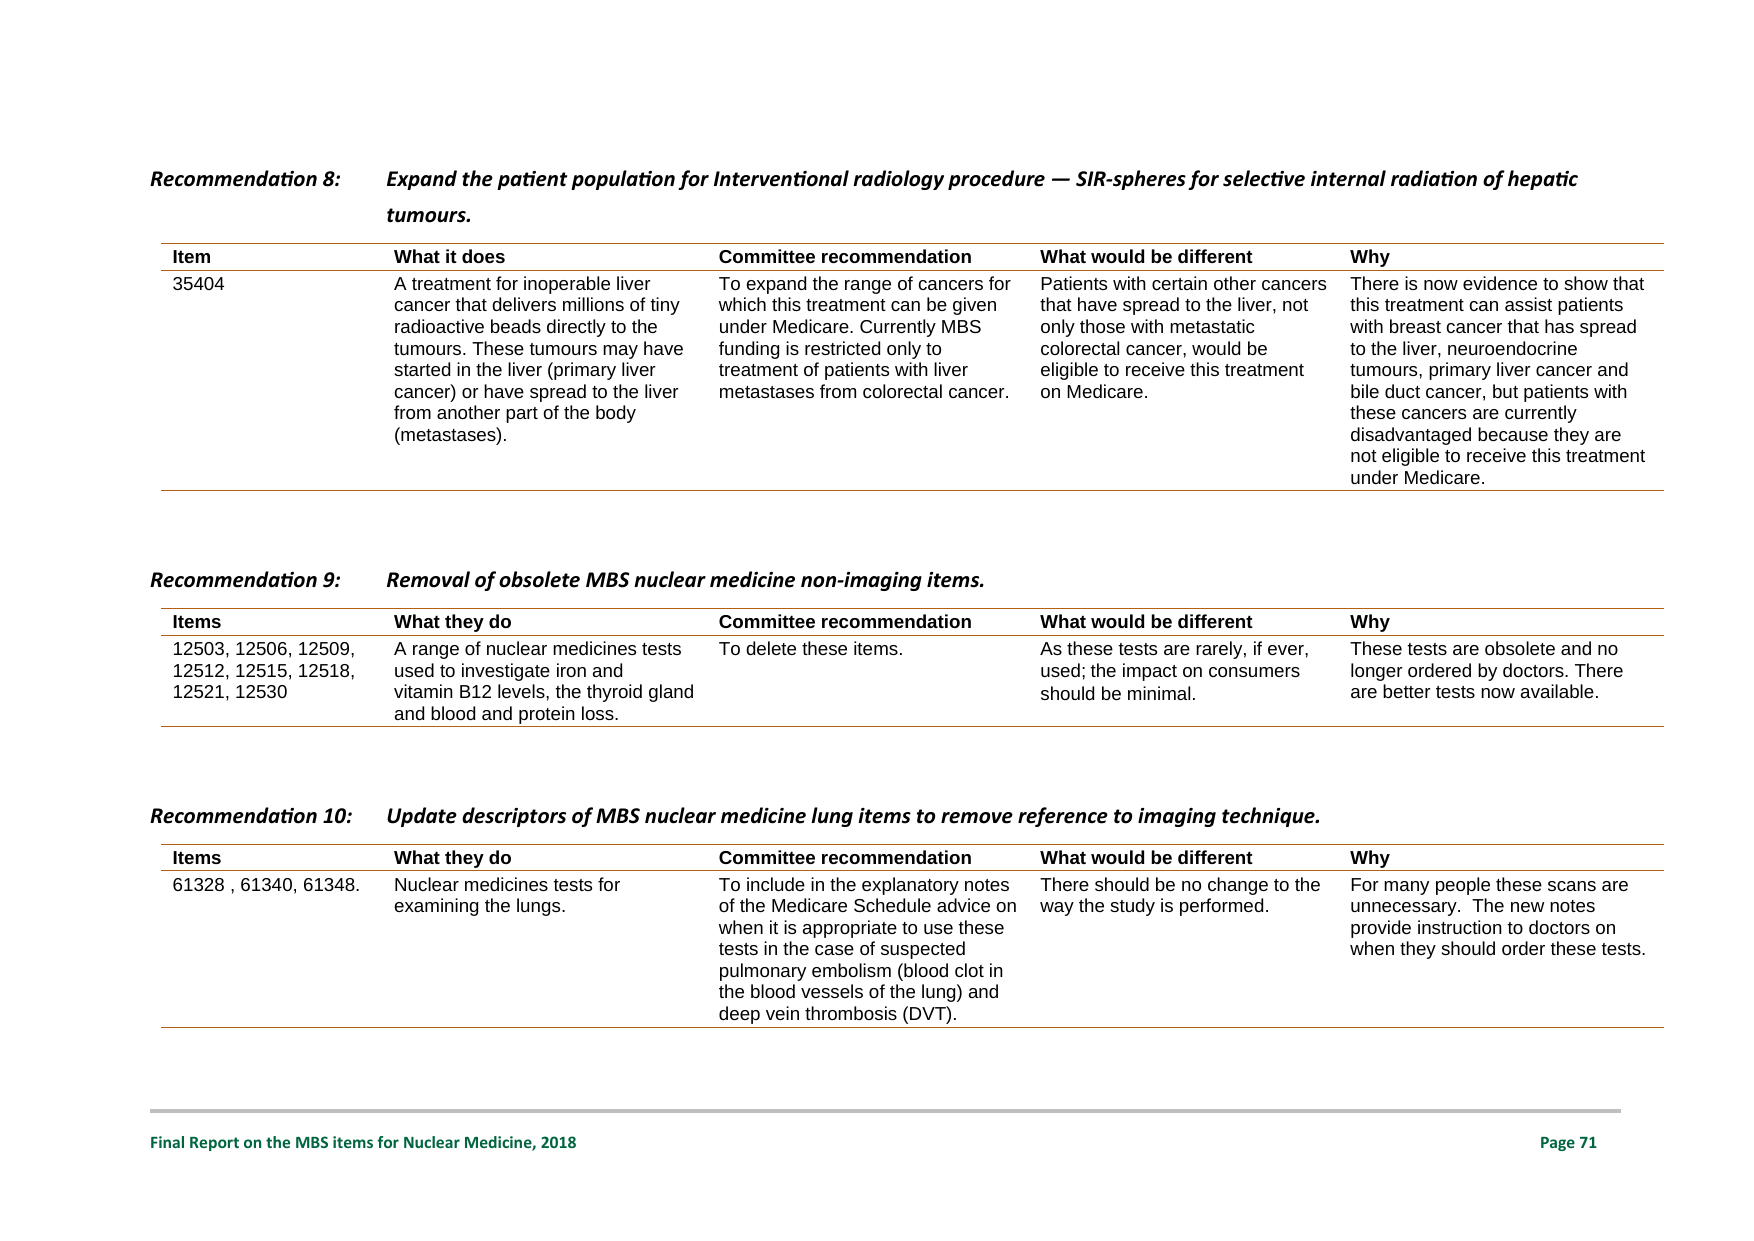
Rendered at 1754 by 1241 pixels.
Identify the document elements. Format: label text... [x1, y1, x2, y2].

table_header Committee recommendation [708, 845, 1029, 870]
table_cell Patients with certain other cancers that have spread to the liver, not only those with metastatic colorectal cancer, would be eligible to receive this treatment on Medicare. [1029, 271, 1339, 490]
table_cell These tests are obsolete and no longer ordered by doctors. There are better tests now available. [1339, 636, 1664, 726]
table_cell A range of nuclear medicines tests used to investigate iron and vitamin B12 levels, the thyroid gland and blood and protein loss. [383, 636, 707, 726]
table_cell As these tests are rarely, if ever, used; the impact on consumers should be minimal. [1029, 636, 1339, 726]
text Recommendation 8: Expand the patient population for Interventional radiology procedure — SIR-spheres for selective internal radiation of hepatic tumours. [150, 164, 1621, 228]
table_cell 12503, 12506, 12509, 12512, 12515, 12518, 12521, 12530 [161, 636, 383, 726]
table_cell There should be no change to the way the study is performed. [1029, 871, 1339, 1027]
table_header Why [1339, 845, 1664, 870]
table_header What would be different [1029, 845, 1339, 870]
table_header Item [161, 244, 383, 269]
table_cell A treatment for inoperable liver cancer that delivers millions of tiny radioactive beads directly to the tumours. These tumours may have started in the liver (primary liver cancer) or have spread to the liver from another part of the body (metastases). [383, 271, 707, 490]
table_cell To delete these items. [708, 636, 1029, 726]
table_cell There is now evidence to show that this treatment can assist patients with breast cancer that has spread to the liver, neuroendocrine tumours, primary liver cancer and bile duct cancer, but patients with these cancers are currently disadvantaged because they are not eligible to receive this treatment under Medicare. [1339, 271, 1664, 490]
table_cell 35404 [161, 271, 383, 490]
table_cell 61328 , 61340, 61348. [161, 871, 383, 1027]
text Recommendation 9: Removal of obsolete MBS nuclear medicine non-imaging items. [150, 565, 1621, 593]
table_header Committee recommendation [708, 244, 1029, 269]
table_cell For many people these scans are unnecessary. The new notes provide instruction to doctors on when they should order these tests. [1339, 871, 1664, 1027]
table_cell To include in the explanatory notes of the Medicare Schedule advice on when it is appropriate to use these tests in the case of suspected pulmonary embolism (blood clot in the blood vessels of the lung) and deep vein thrombosis (DVT). [708, 871, 1029, 1027]
table_header What it does [383, 244, 707, 269]
table_header Committee recommendation [708, 609, 1029, 635]
table_header Why [1339, 609, 1664, 635]
table_header What they do [383, 609, 707, 635]
table_cell Nuclear medicines tests for examining the lungs. [383, 871, 707, 1027]
table_header What they do [383, 845, 707, 870]
table_cell To expand the range of cancers for which this treatment can be given under Medicare. Currently MBS funding is restricted only to treatment of patients with liver metastases from colorectal cancer. [708, 271, 1029, 490]
table_header Items [161, 845, 383, 870]
table_header What would be different [1029, 244, 1339, 269]
text Recommendation 10: Update descriptors of MBS nuclear medicine lung items to remove reference to imaging technique. [150, 801, 1621, 829]
table_header Why [1339, 244, 1664, 269]
table_header What would be different [1029, 609, 1339, 635]
table_header Items [161, 609, 383, 635]
